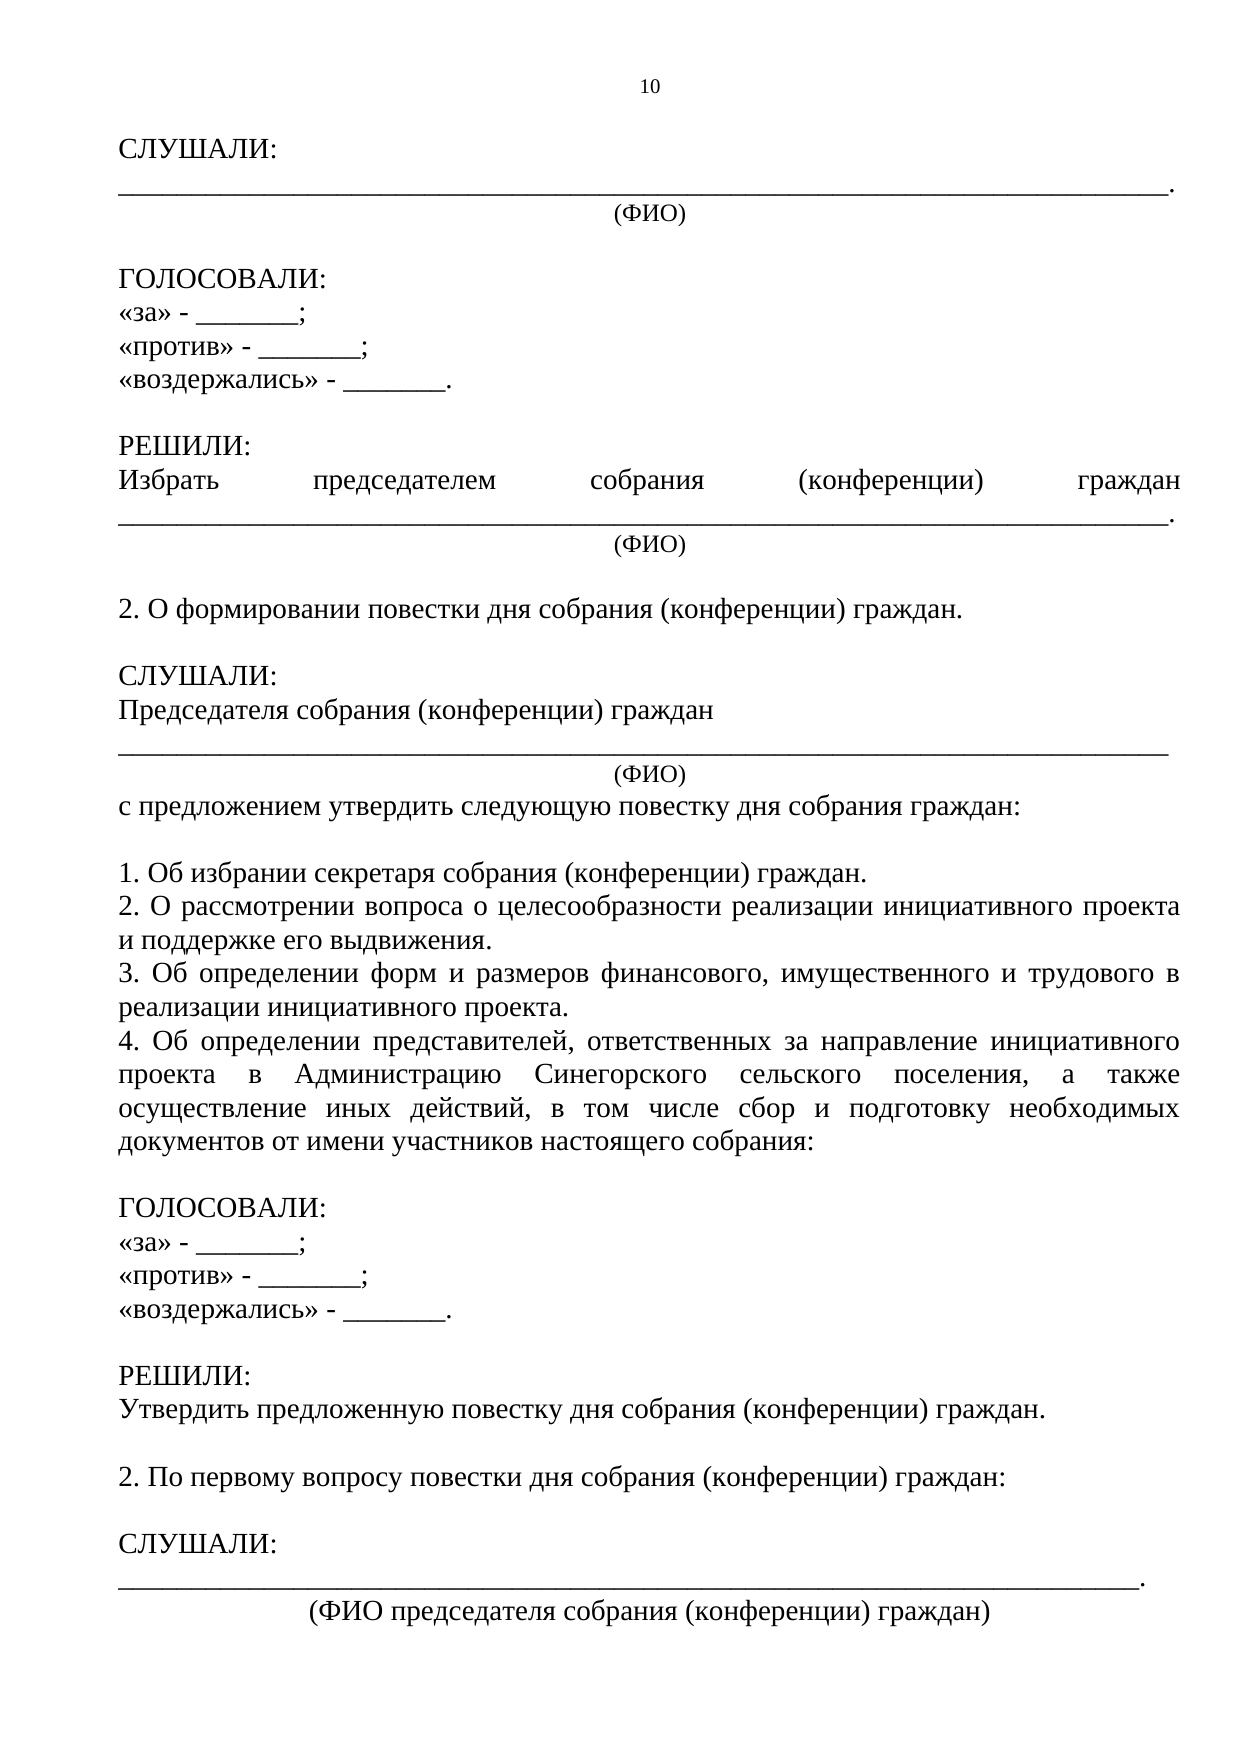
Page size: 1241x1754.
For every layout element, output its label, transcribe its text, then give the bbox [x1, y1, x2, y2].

text 2. По первому вопросу повестки дня собрания (конференции) граждан: [118, 1459, 1181, 1492]
text (ФИО) [118, 198, 1181, 227]
text с предложением утвердить следующую повестку дня собрания граждан: [118, 788, 1181, 821]
text 4. Об определении представителей, ответственных за направление инициативного проекта в Администрацию Синегорского сельского поселения, а также осуществление иных действий, в том числе сбор и подготовку необходимых документов от имени участников настоящего собрания: [118, 1023, 1181, 1157]
text 2. О рассмотрении вопроса о целесообразности реализации инициативного проекта и поддержке его выдвижения. [118, 888, 1181, 956]
text 3. Об определении форм и размеров финансового, имущественного и трудового в реализации инициативного проекта. [118, 956, 1181, 1023]
text РЕШИЛИ: [118, 1358, 1181, 1392]
text Утвердить предложенную повестку дня собрания (конференции) граждан. [118, 1392, 1181, 1425]
text (ФИО) [118, 759, 1181, 788]
text СЛУШАЛИ: [118, 658, 1181, 692]
text (ФИО председателя собрания (конференции) граждан) [118, 1593, 1181, 1626]
text 1. Об избрании секретаря собрания (конференции) граждан. [118, 855, 1181, 888]
text (ФИО) [118, 529, 1181, 558]
text Председателя собрания (конференции) граждан ________________________________________________________________________ [118, 692, 1181, 759]
text «против» - _______; [118, 328, 1181, 361]
text «воздержались» - _______. [118, 361, 1181, 395]
text РЕШИЛИ: [118, 428, 1181, 462]
text СЛУШАЛИ: ______________________________________________________________________. [118, 1526, 1181, 1593]
text ГОЛОСОВАЛИ: [118, 261, 1181, 294]
text Избрать председателем собрания (конференции) граждан ________________________________________________________________________. [118, 462, 1181, 529]
text «за» - _______; [118, 1224, 1181, 1257]
text «за» - _______; [118, 294, 1181, 328]
text «против» - _______; [118, 1257, 1181, 1291]
text «воздержались» - _______. [118, 1291, 1181, 1324]
text 2. О формировании повестки дня собрания (конференции) граждан. [118, 591, 1181, 625]
text СЛУШАЛИ: ________________________________________________________________________. [118, 131, 1181, 198]
text ГОЛОСОВАЛИ: [118, 1190, 1181, 1224]
